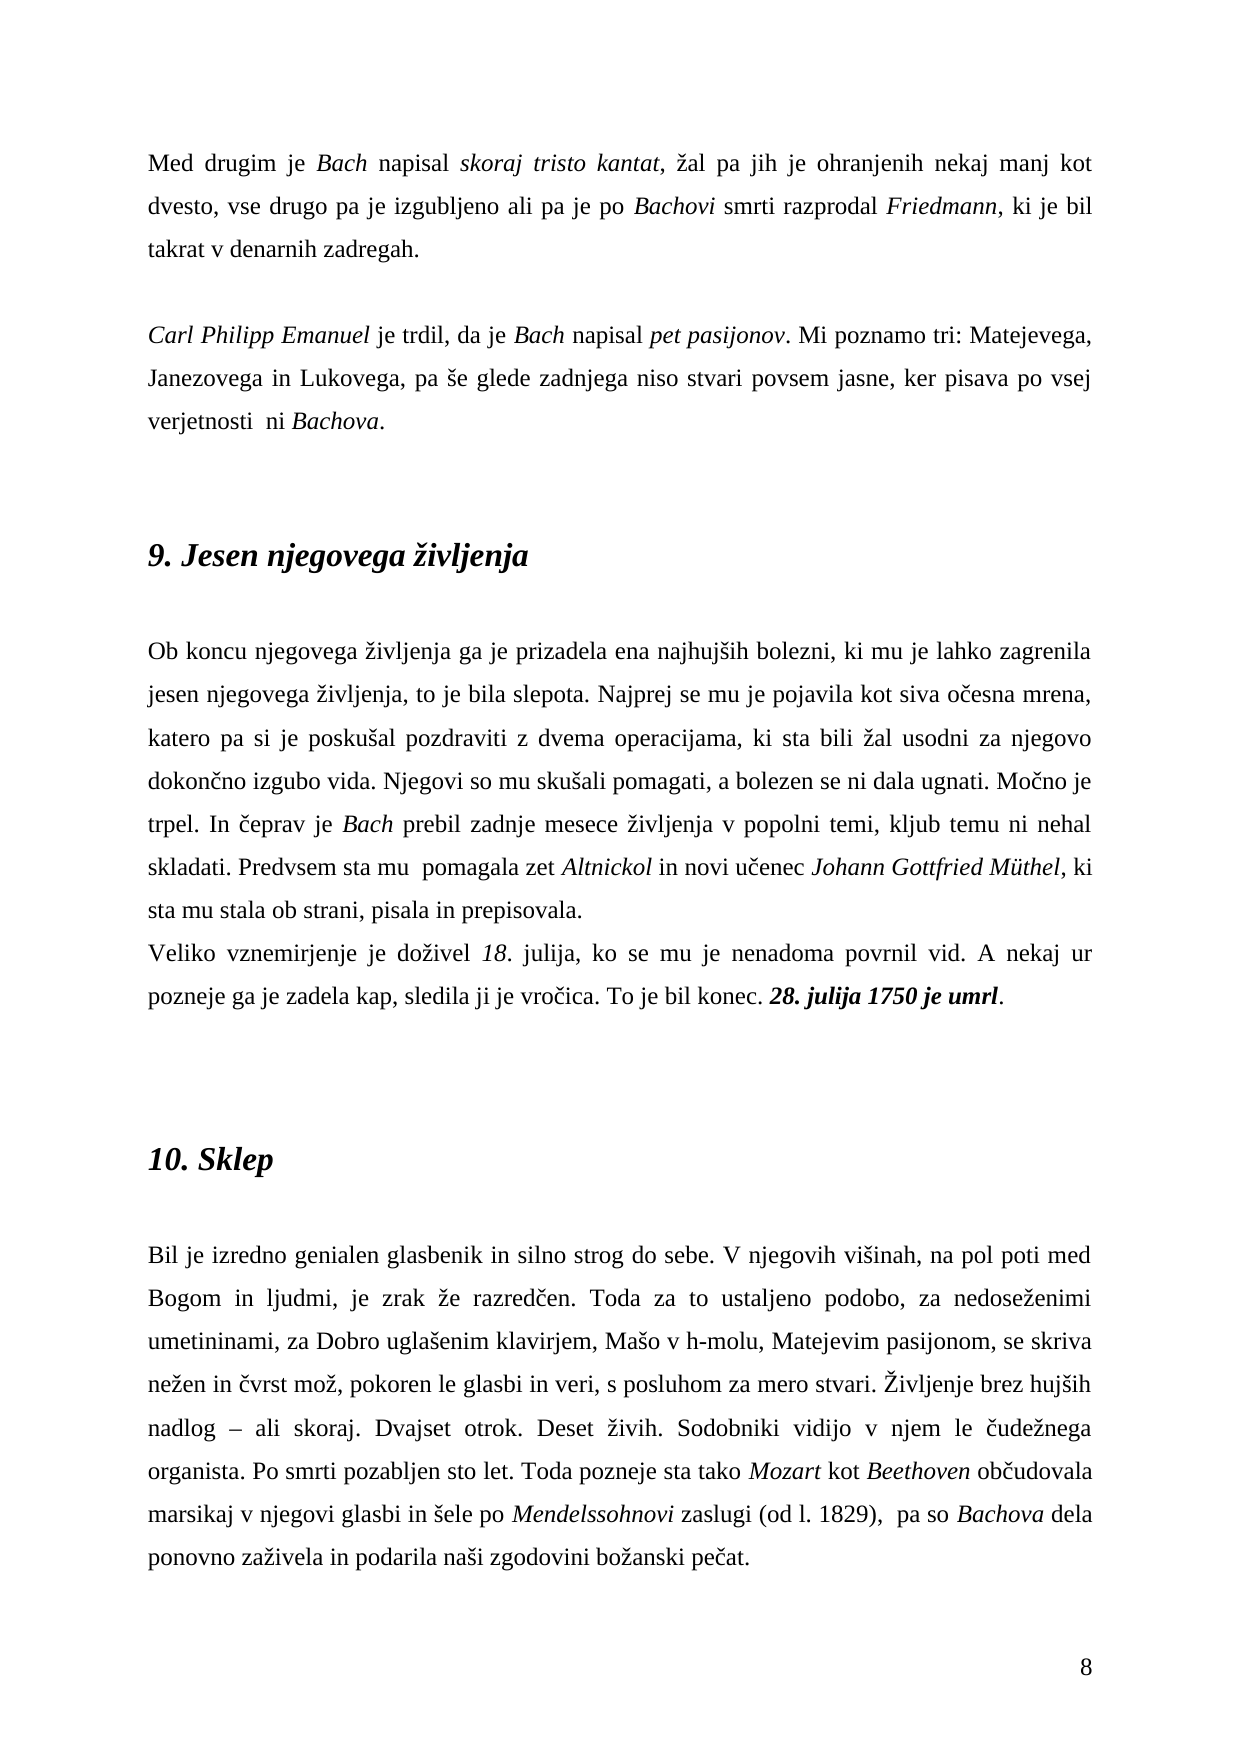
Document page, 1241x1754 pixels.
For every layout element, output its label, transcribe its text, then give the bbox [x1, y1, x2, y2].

text Bil je izredno genialen glasbenik in silno strog do sebe. V njegovih višinah, na pol poti med Bogom in ljudmi, je zrak že razredčen. Toda za to ustaljeno podobo, za nedoseženimi umetininami, za Dobro uglašenim klavirjem, Mašo v h-molu, Matejevim pasijonom, se skriva nežen in čvrst mož, pokoren le glasbi in veri, s posluhom za mero stvari. Življenje brez hujših nadlog – ali skoraj. Dvajset otrok. Deset živih. Sodobniki vidijo v njem le čudežnega organista. Po smrti pozabljen sto let. Toda pozneje sta tako Mozart kot Beethoven občudovala marsikaj v njegovi glasbi in šele po Mendelssohnovi zaslugi (od l. 1829), pa so Bachova dela ponovno zaživela in podarila naši zgodovini božanski pečat. [148, 1240, 1093, 1571]
text 9. Jesen njegovega življenja [148, 536, 1093, 574]
text 10. Sklep [148, 1139, 1093, 1178]
text Ob koncu njegovega življenja ga je prizadela ena najhujših bolezni, ki mu je lahko zagrenila jesen njegovega življenja, to je bila slepota. Najprej se mu je pojavila kot siva očesna mrena, katero pa si je poskušal pozdraviti z dvema operacijama, ki sta bili žal usodni za njegovo dokončno izgubo vida. Njegovi so mu skušali pomagati, a bolezen se ni dala ugnati. Močno je trpel. In čeprav je Bach prebil zadnje mesece življenja v popolni temi, kljub temu ni nehal skladati. Predvsem sta mu pomagala zet Altnickol in novi učenec Johann Gottfried Müthel, ki sta mu stala ob strani, pisala in prepisovala. [148, 636, 1093, 924]
text Med drugim je Bach napisal skoraj tristo kantat, žal pa jih je ohranjenih nekaj manj kot dvesto, vse drugo pa je izgubljeno ali pa je po Bachovi smrti razprodal Friedmann, ki je bil takrat v denarnih zadregah. [148, 148, 1093, 263]
text Veliko vznemirjenje je doživel 18. julija, ko se mu je nenadoma povrnil vid. A nekaj ur pozneje ga je zadela kap, sledila ji je vročica. To je bil konec. 28. julija 1750 je umrl. [148, 938, 1093, 1010]
text Carl Philipp Emanuel je trdil, da je Bach napisal pet pasijonov. Mi poznamo tri: Matejevega, Janezovega in Lukovega, pa še glede zadnjega niso stvari povsem jasne, ker pisava po vsej verjetnosti ni Bachova. [148, 320, 1093, 435]
